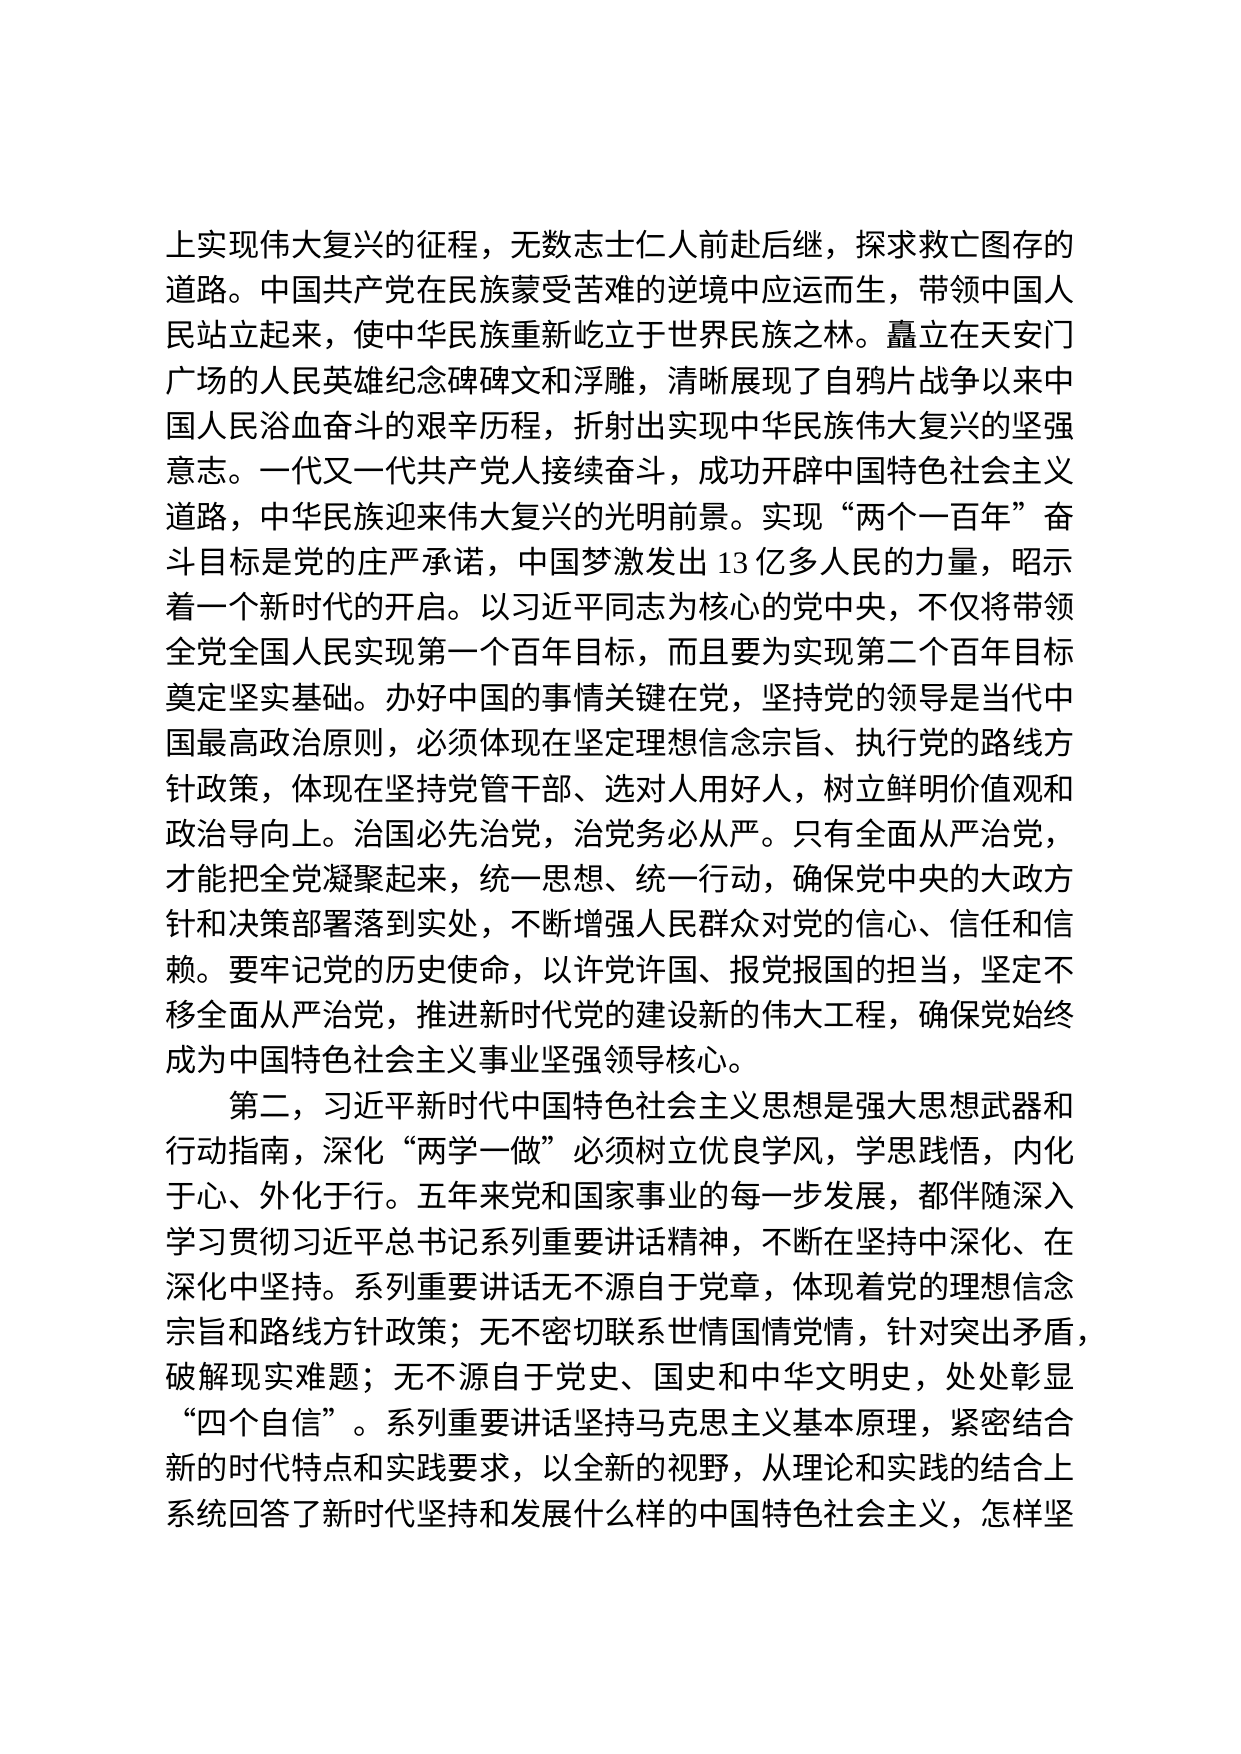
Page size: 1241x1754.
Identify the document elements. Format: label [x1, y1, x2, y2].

text [165, 220, 1075, 1081]
text [165, 1081, 1075, 1534]
